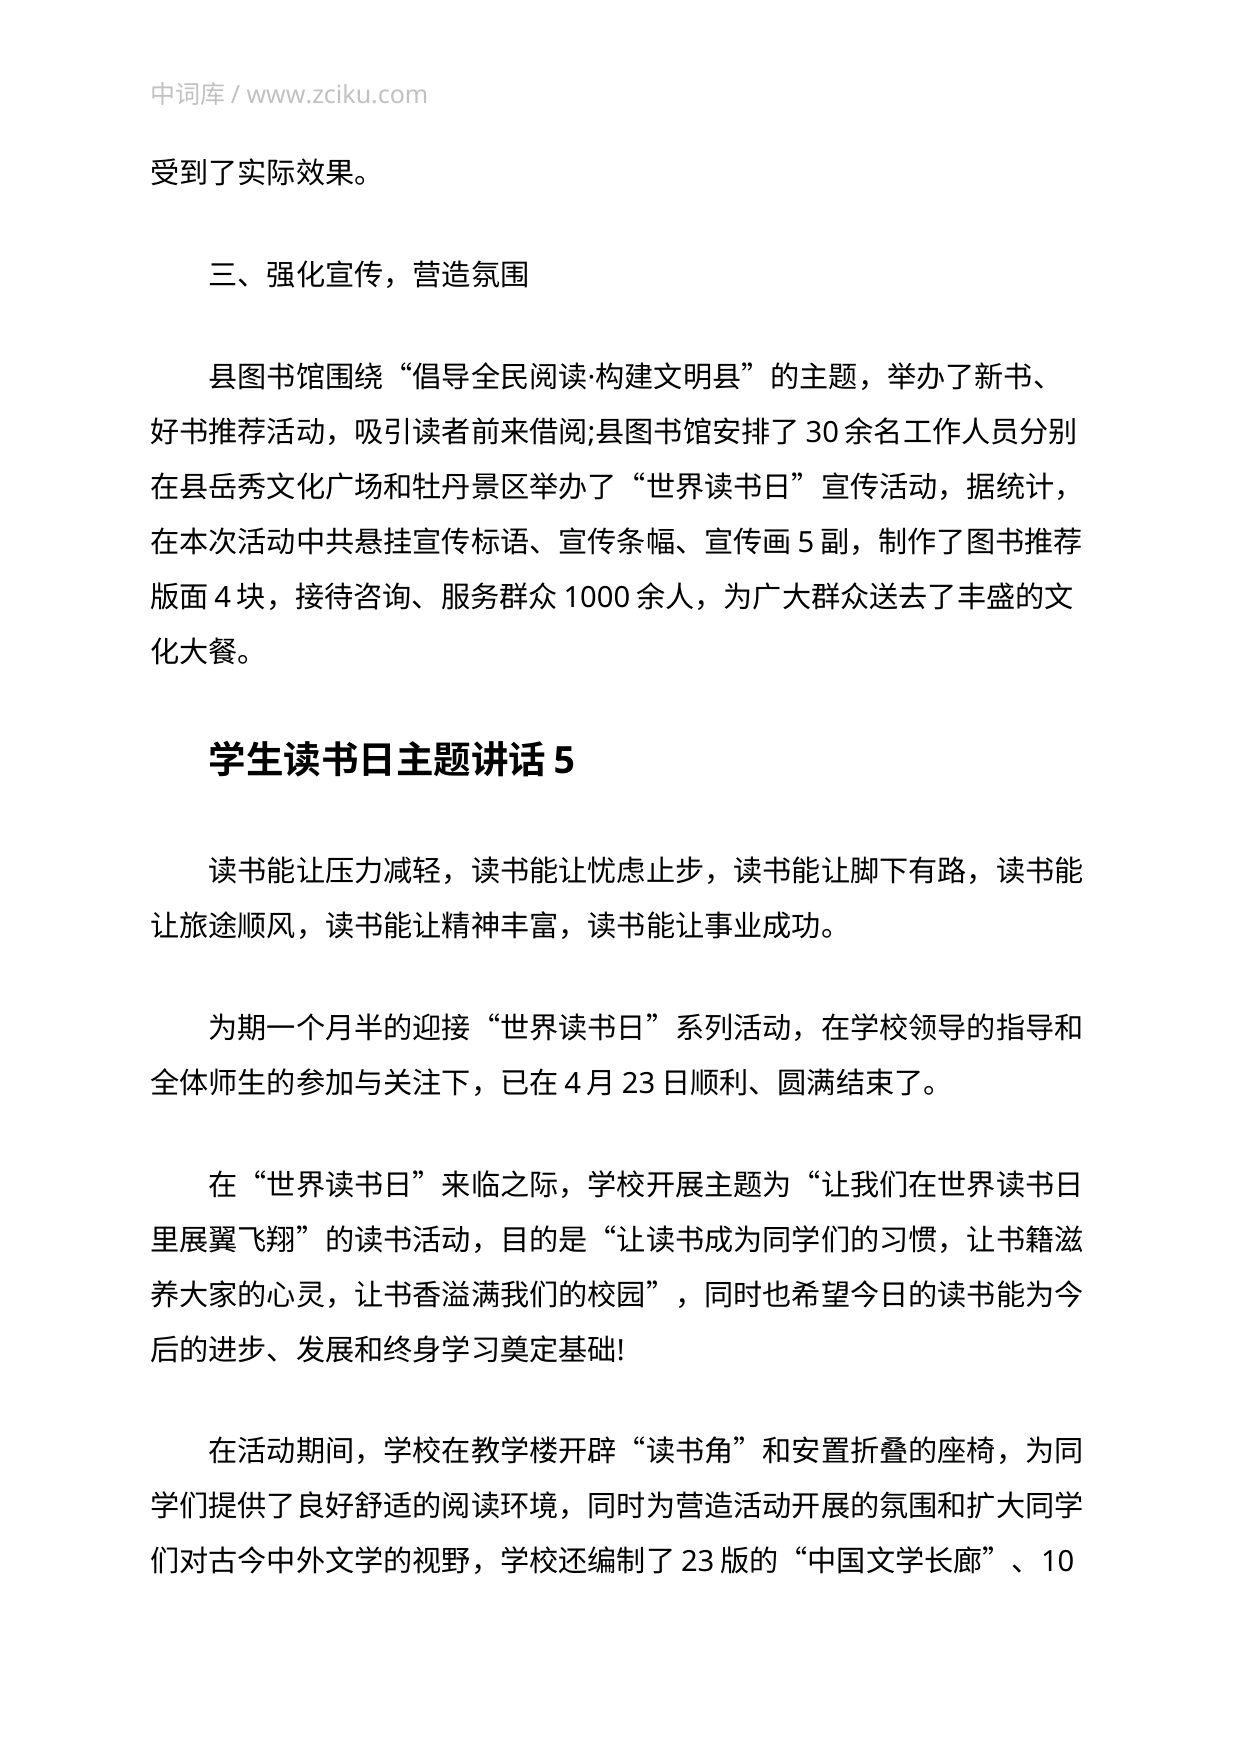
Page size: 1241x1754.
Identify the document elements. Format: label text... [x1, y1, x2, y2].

text 学生读书日主题讲话5 [150, 730, 1090, 785]
text 为期一个月半的迎接“世界读书日”系列活动，在学校领导的指导和全体师生的参加与关注下，已在4月23日顺利、圆满结束了。 [150, 1004, 1090, 1102]
text 在“世界读书日”来临之际，学校开展主题为“让我们在世界读书日里展翼飞翔”的读书活动，目的是“让读书成为同学们的习惯，让书籍滋养大家的心灵，让书香溢满我们的校园”，同时也希望今日的读书能为今后的进步、发展和终身学习奠定基础! [150, 1161, 1090, 1368]
text 县图书馆围绕“倡导全民阅读·构建文明县”的主题，举办了新书、好书推荐活动，吸引读者前来借阅;县图书馆安排了30余名工作人员分别在县岳秀文化广场和牡丹景区举办了“世界读书日”宣传活动，据统计，在本次活动中共悬挂宣传标语、宣传条幅、宣传画5副，制作了图书推荐版面4块，接待咨询、服务群众1000余人，为广大群众送去了丰盛的文化大餐。 [150, 353, 1090, 671]
text 读书能让压力减轻，读书能让忧虑止步，读书能让脚下有路，读书能让旅途顺风，读书能让精神丰富，读书能让事业成功。 [150, 848, 1090, 945]
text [150, 150, 1090, 192]
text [150, 1428, 1090, 1580]
text 三、强化宣传，营造氛围 [150, 252, 1090, 294]
